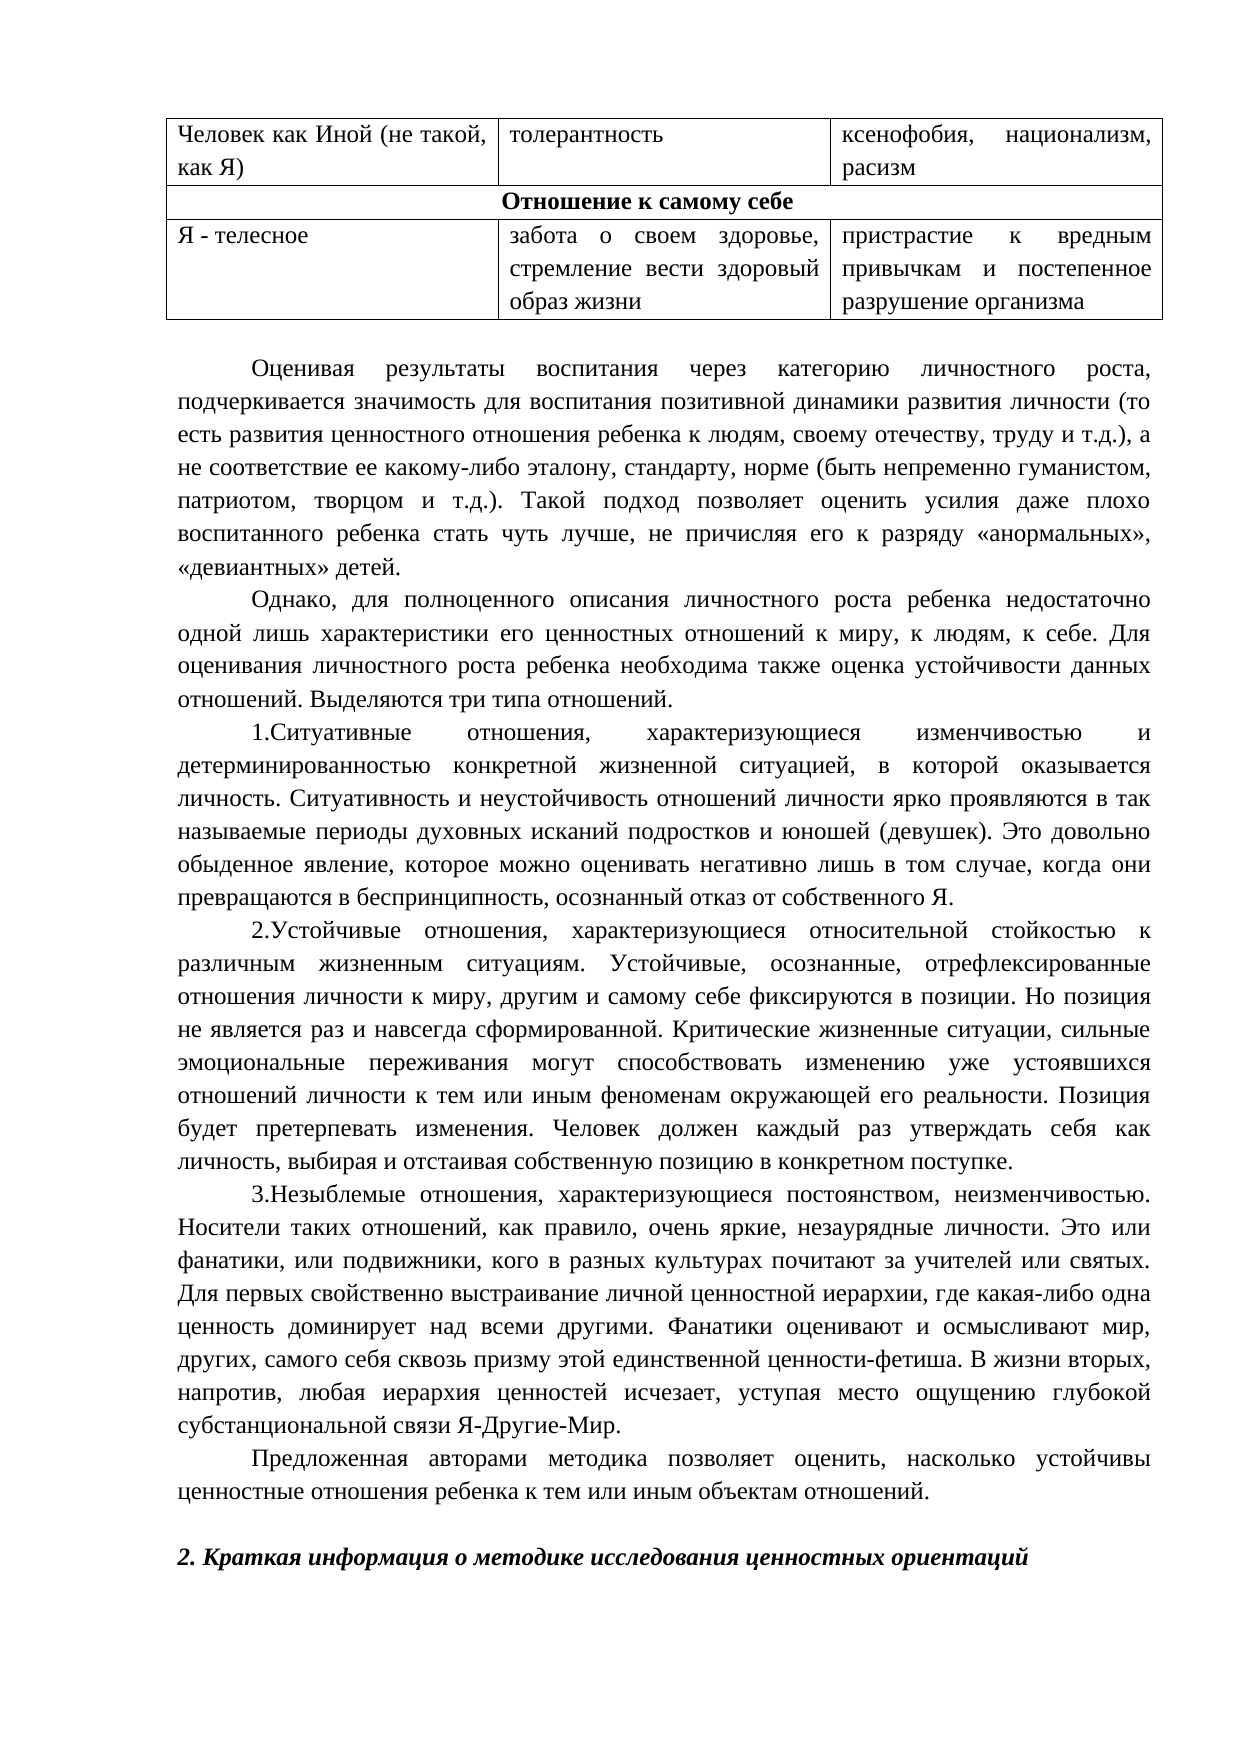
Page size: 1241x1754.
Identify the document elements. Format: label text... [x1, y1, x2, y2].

text 3.Незыблемые отношения, характеризующиеся постоянством, неизменчивостью. Носители таких отношений, как правило, очень яркие, незаурядные личности. Это или фанатики, или подвижники, кого в разных культурах почитают за учителей или святых. Для первых свойственно выстраивание личной ценностной иерархии, где какая-либо одна ценность доминирует над всеми другими. Фанатики оценивают и осмысливают мир, других, самого себя сквозь призму этой единственной ценности-фетиша. В жизни вторых, напротив, любая иерархия ценностей исчезает, уступая место ощущению глубокой субстанциональной связи Я-Другие-Мир. [177, 1179, 1152, 1439]
table_cell забота о своем здоровье, стремление вести здоровый образ жизни [499, 220, 830, 319]
text 1.Ситуативные отношения, характеризующиеся изменчивостью и детерминированностью конкретной жизненной ситуацией, в которой оказывается личность. Ситуативность и неустойчивость отношений личности ярко проявляются в так называемые периоды духовных исканий подростков и юношей (девушек). Это довольно обыденное явление, которое можно оценивать негативно лишь в том случае, когда они превращаются в беспринципность, осознанный отказ от собственного Я. [177, 717, 1152, 911]
table_cell Человек как Иной (не такой, как Я) [167, 119, 498, 185]
text 2. Краткая информация о методике исследования ценностных ориентаций [177, 1542, 1152, 1571]
table_cell Я - телесное [167, 220, 498, 319]
table_cell толерантность [499, 119, 830, 185]
table_cell пристрастие к вредным привычкам и постепенное разрушение организма [831, 220, 1162, 319]
table_cell Отношение к самому себе [167, 186, 1162, 219]
text Предложенная авторами методика позволяет оценить, насколько устойчивы ценностные отношения ребенка к тем или иным объектам отношений. [177, 1443, 1152, 1505]
text Оценивая результаты воспитания через категорию личностного роста, подчеркивается значимость для воспитания позитивной динамики развития личности (то есть развития ценностного отношения ребенка к людям, своему отечеству, труду и т.д.), а не соответствие ее какому-либо эталону, стандарту, норме (быть непременно гуманистом, патриотом, творцом и т.д.). Такой подход позволяет оценить усилия даже плохо воспитанного ребенка стать чуть лучше, не причисляя его к разряду «анормальных», «девиантных» детей. [177, 353, 1152, 580]
text Однако, для полноценного описания личностного роста ребенка недостаточно одной лишь характеристики его ценностных отношений к миру, к людям, к себе. Для оценивания личностного роста ребенка необходима также оценка устойчивости данных отношений. Выделяются три типа отношений. [177, 584, 1152, 712]
text 2.Устойчивые отношения, характеризующиеся относительной стойкостью к различным жизненным ситуациям. Устойчивые, осознанные, отрефлексированные отношения личности к миру, другим и самому себе фиксируются в позиции. Но позиция не является раз и навсегда сформированной. Критические жизненные ситуации, сильные эмоциональные переживания могут способствовать изменению уже устоявшихся отношений личности к тем или иным феноменам окружающей его реальности. Позиция будет претерпевать изменения. Человек должен каждый раз утверждать себя как личность, выбирая и отстаивая собственную позицию в конкретном поступке. [177, 915, 1152, 1175]
table_cell ксенофобия, национализм, расизм [831, 119, 1162, 185]
